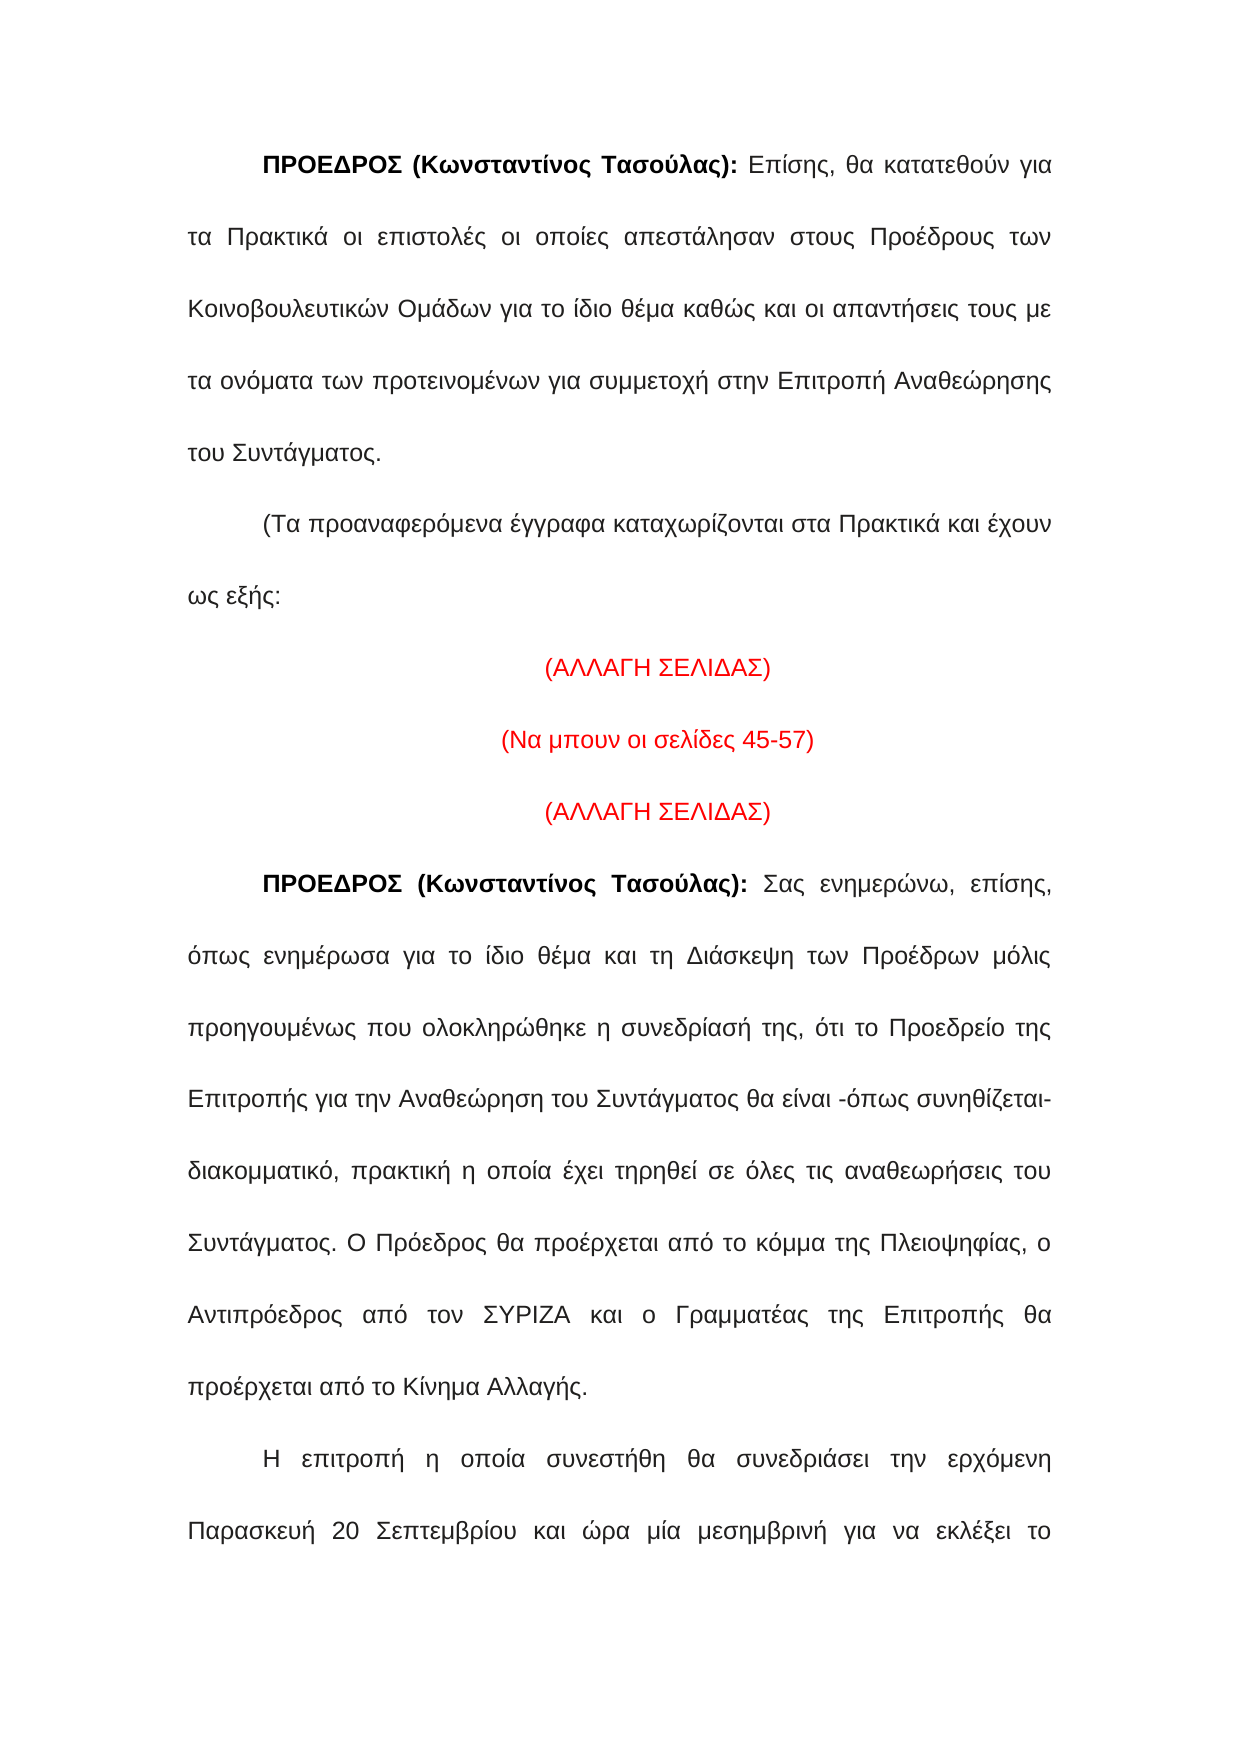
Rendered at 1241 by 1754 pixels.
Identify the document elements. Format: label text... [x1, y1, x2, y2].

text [187, 1444, 1053, 1544]
text ΠΡΟΕΔΡΟΣ (Κωνσταντίνος Τασούλας): Σας ενημερώνω, επίσης, όπως ενημέρωσα για το ίδιο θέμα και τη Διάσκεψη των Προέδρων μόλις προηγουμένως που ολοκληρώθηκε η συνεδρίασή της, ότι το Προεδρείο της Επιτροπής για την Αναθεώρηση του Συντάγματος θα είναι -όπως συνηθίζεται- διακομματικό, πρακτική η οποία έχει τηρηθεί σε όλες τις αναθεωρήσεις του Συντάγματος. Ο Πρόεδρος θα προέρχεται από το κόμμα της Πλειοψηφίας, ο Αντιπρόεδρος από τον ΣΥΡΙΖΑ και ο Γραμματέας της Επιτροπής θα προέρχεται από το Κίνημα Αλλαγής. [187, 869, 1053, 1401]
text (ΑΛΛΑΓΗ ΣΕΛΙΔΑΣ) [187, 653, 1053, 682]
text (Να μπουν οι σελίδες 45-57) [187, 725, 1053, 754]
text ΠΡΟΕΔΡΟΣ (Κωνσταντίνος Τασούλας): Επίσης, θα κατατεθούν για τα Πρακτικά οι επιστολές οι οποίες απεστάλησαν στους Προέδρους των Κοινοβουλευτικών Ομάδων για το ίδιο θέμα καθώς και οι απαντήσεις τους με τα ονόματα των προτεινομένων για συμμετοχή στην Επιτροπή Αναθεώρησης του Συντάγματος. [187, 150, 1053, 466]
text (ΑΛΛΑΓΗ ΣΕΛΙΔΑΣ) [187, 797, 1053, 826]
text (Τα προαναφερόμενα έγγραφα καταχωρίζονται στα Πρακτικά και έχουν ως εξής: [187, 509, 1053, 610]
